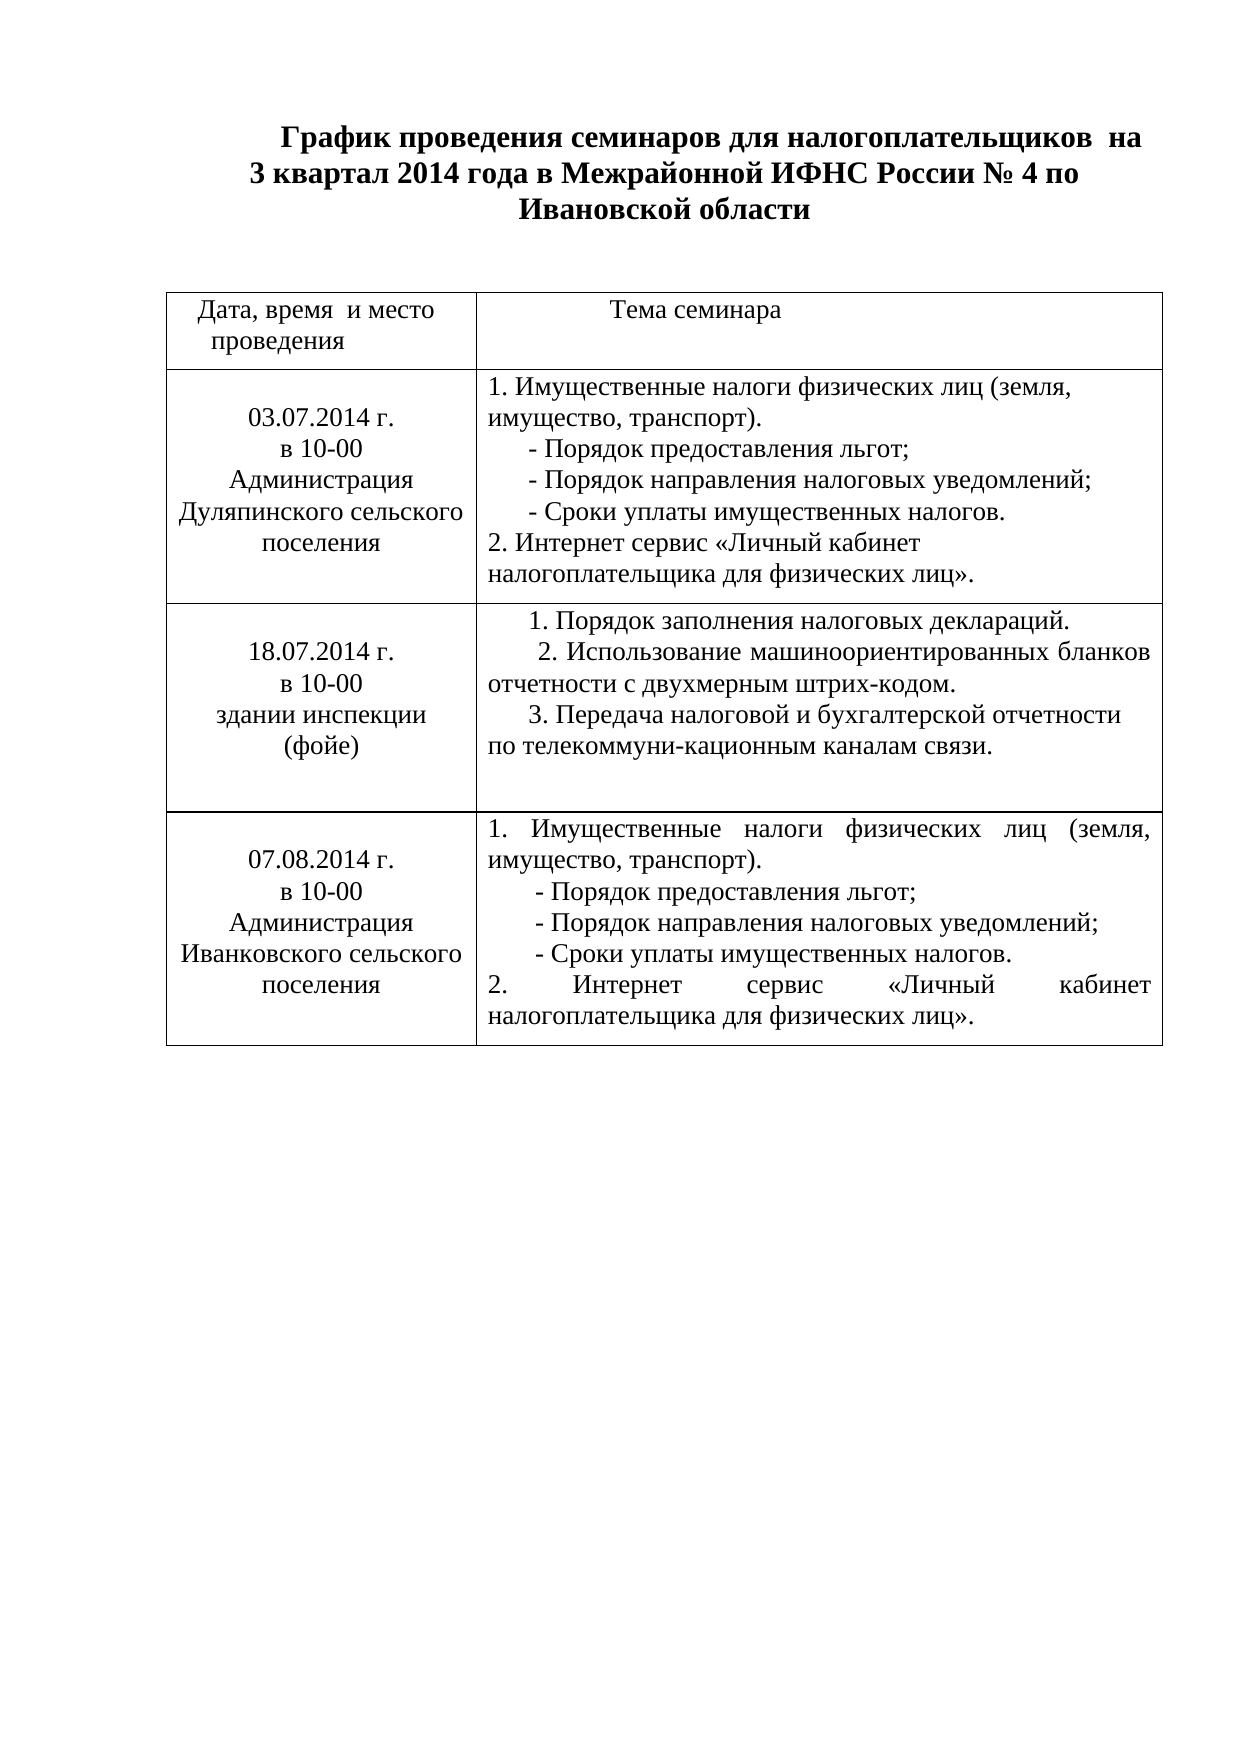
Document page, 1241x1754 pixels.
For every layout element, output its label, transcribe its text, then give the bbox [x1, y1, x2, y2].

table_cell 03.07.2014 г. в 10-00 Администрация Дуляпинского сельского поселения [167, 370, 476, 603]
table_cell 1. Порядок заполнения налоговых деклараций. 2. Использование машиноориентированных бланков отчетности с двухмерным штрих-кодом. 3. Передача налоговой и бухгалтерской отчетности по телекоммуни-кационным каналам связи. [477, 604, 1162, 811]
table_cell 1. Имущественные налоги физических лиц (земля, имущество, транспорт). - Порядок предоставления льгот; - Порядок направления налоговых уведомлений; - Сроки уплаты имущественных налогов. 2. Интернет сервис «Личный кабинет налогоплательщика для физических лиц». [477, 370, 1162, 603]
table_header Дата, время и место проведения [167, 293, 476, 369]
table_cell 07.08.2014 г. в 10-00 Администрация Иванковского сельского поселения [167, 813, 476, 1045]
text График проведения семинаров для налогоплательщиков на 3 квартал 2014 года в Межрайонной ИФНС России № 4 по Ивановской области [177, 118, 1152, 226]
table_cell 1. Имущественные налоги физических лиц (земля, имущество, транспорт). - Порядок предоставления льгот; - Порядок направления налоговых уведомлений; - Сроки уплаты имущественных налогов. 2. Интернет сервис «Личный кабинет налогоплательщика для физических лиц». [477, 813, 1162, 1045]
table_cell 18.07.2014 г. в 10-00 здании инспекции (фойе) [167, 604, 476, 811]
table_header Тема семинара [477, 293, 1162, 369]
